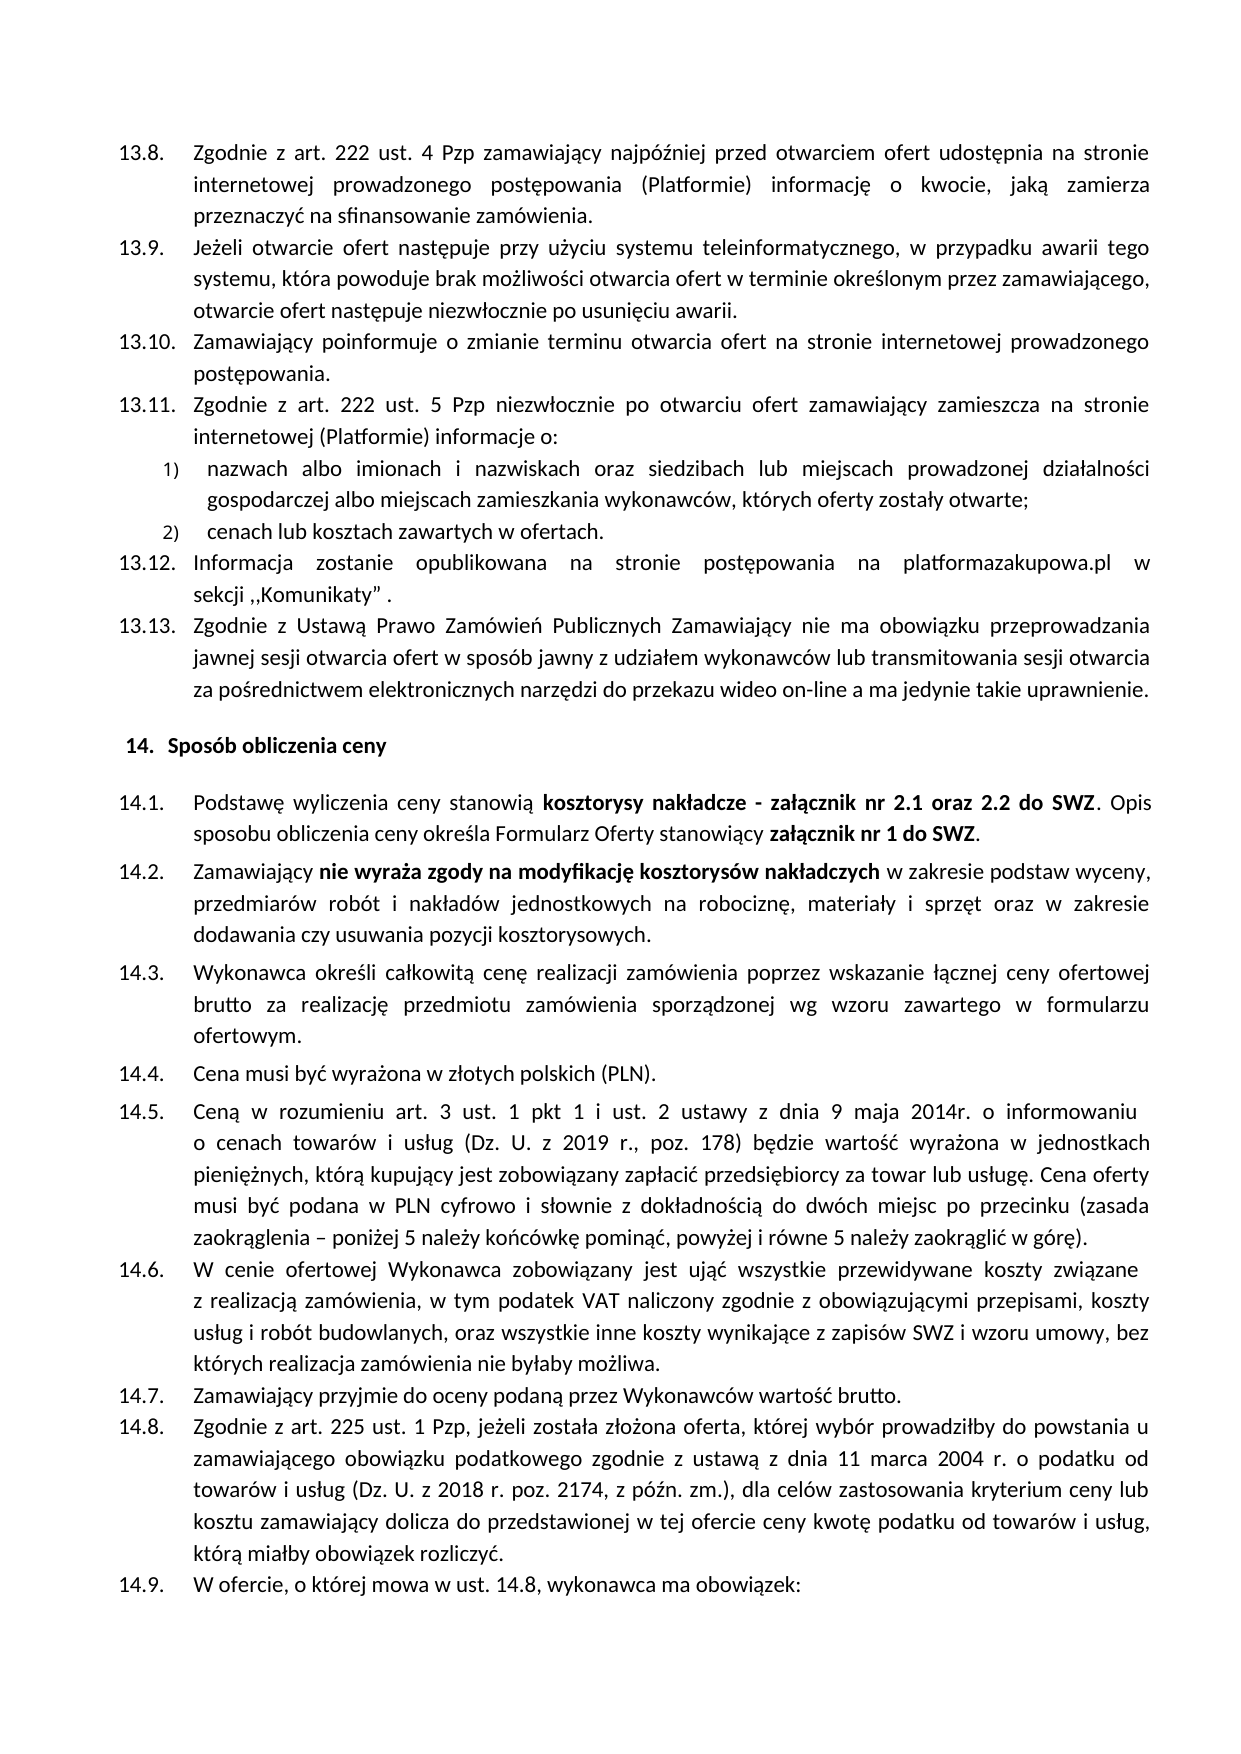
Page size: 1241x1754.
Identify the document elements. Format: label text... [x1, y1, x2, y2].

list Podstawę wyliczenia ceny stanowią kosztorysy nakładcze - załącznik nr 2.1 oraz 2.2 do SWZ. Opis sposobu obliczenia ceny określa Formularz Oferty stanowiący załącznik nr 1 do SWZ. [118, 788, 1152, 847]
list Zamawiający nie wyraża zgody na modyfikację kosztorysów nakładczych w zakresie podstaw wyceny, przedmiarów robót i nakładów jednostkowych na robociznę, materiały i sprzęt oraz w zakresie dodawania czy usuwania pozycji kosztorysowych. [118, 857, 1152, 948]
list Zgodnie z art. 222 ust. 4 Pzp zamawiający najpóźniej przed otwarciem ofert udostępnia na stronie internetowej prowadzonego postępowania (Platformie) informację o kwocie, jaką zamierza przeznaczyć na sfinansowanie zamówienia. [118, 138, 1152, 229]
list W cenie ofertowej Wykonawca zobowiązany jest ująć wszystkie przewidywane koszty związane z realizacją zamówienia, w tym podatek VAT naliczony zgodnie z obowiązującymi przepisami, koszty usług i robót budowlanych, oraz wszystkie inne koszty wynikające z zapisów SWZ i wzoru umowy, bez których realizacja zamówienia nie byłaby możliwa. [118, 1255, 1152, 1377]
list Informacja zostanie opublikowana na stronie postępowania na platformazakupowa.pl w sekcji ,,Komunikaty” . [118, 548, 1152, 608]
list Ceną w rozumieniu art. 3 ust. 1 pkt 1 i ust. 2 ustawy z dnia 9 maja 2014r. o informowaniu o cenach towarów i usług (Dz. U. z 2019 r., poz. 178) będzie wartość wyrażona w jednostkach pieniężnych, którą kupujący jest zobowiązany zapłacić przedsiębiorcy za towar lub usługę. Cena oferty musi być podana w PLN cyfrowo i słownie z dokładnością do dwóch miejsc po przecinku (zasada zaokrąglenia – poniżej 5 należy końcówkę pominąć, powyżej i równe 5 należy zaokrąglić w górę). [118, 1097, 1152, 1251]
list Zgodnie z Ustawą Prawo Zamówień Publicznych Zamawiający nie ma obowiązku przeprowadzania jawnej sesji otwarcia ofert w sposób jawny z udziałem wykonawców lub transmitowania sesji otwarcia za pośrednictwem elektronicznych narzędzi do przekazu wideo on-line a ma jedynie takie uprawnienie. [118, 612, 1152, 703]
list Zgodnie z art. 225 ust. 1 Pzp, jeżeli została złożona oferta, której wybór prowadziłby do powstania u zamawiającego obowiązku podatkowego zgodnie z ustawą z dnia 11 marca 2004 r. o podatku od towarów i usług (Dz. U. z 2018 r. poz. 2174, z późn. zm.), dla celów zastosowania kryterium ceny lub kosztu zamawiający dolicza do przedstawionej w tej ofercie ceny kwotę podatku od towarów i usług, którą miałby obowiązek rozliczyć. [118, 1412, 1152, 1567]
list Zgodnie z art. 222 ust. 5 Pzp niezwłocznie po otwarciu ofert zamawiający zamieszcza na stronie internetowej (Platformie) informacje o: [118, 391, 1152, 450]
list Wykonawca określi całkowitą cenę realizacji zamówienia poprzez wskazanie łącznej ceny ofertowej brutto za realizację przedmiotu zamówienia sporządzonej wg wzoru zawartego w formularzu ofertowym. [118, 958, 1152, 1049]
list nazwach albo imionach i nazwiskach oraz siedzibach lub miejscach prowadzonej działalności gospodarczej albo miejscach zamieszkania wykonawców, których oferty zostały otwarte; [162, 454, 1152, 513]
list Zamawiający przyjmie do oceny podaną przez Wykonawców wartość brutto. [118, 1381, 1152, 1409]
list Zamawiający poinformuje o zmianie terminu otwarcia ofert na stronie internetowej prowadzonego postępowania. [118, 327, 1152, 387]
list cenach lub kosztach zawartych w ofertach. [162, 517, 1152, 545]
list Cena musi być wyrażona w złotych polskich (PLN). [118, 1059, 1152, 1087]
list Jeżeli otwarcie ofert następuje przy użyciu systemu teleinformatycznego, w przypadku awarii tego systemu, która powoduje brak możliwości otwarcia ofert w terminie określonym przez zamawiającego, otwarcie ofert następuje niezwłocznie po usunięciu awarii. [118, 233, 1152, 324]
list W ofercie, o której mowa w ust. 14.8, wykonawca ma obowiązek: [118, 1570, 1152, 1598]
subtitle Sposób obliczenia ceny [125, 731, 1152, 759]
